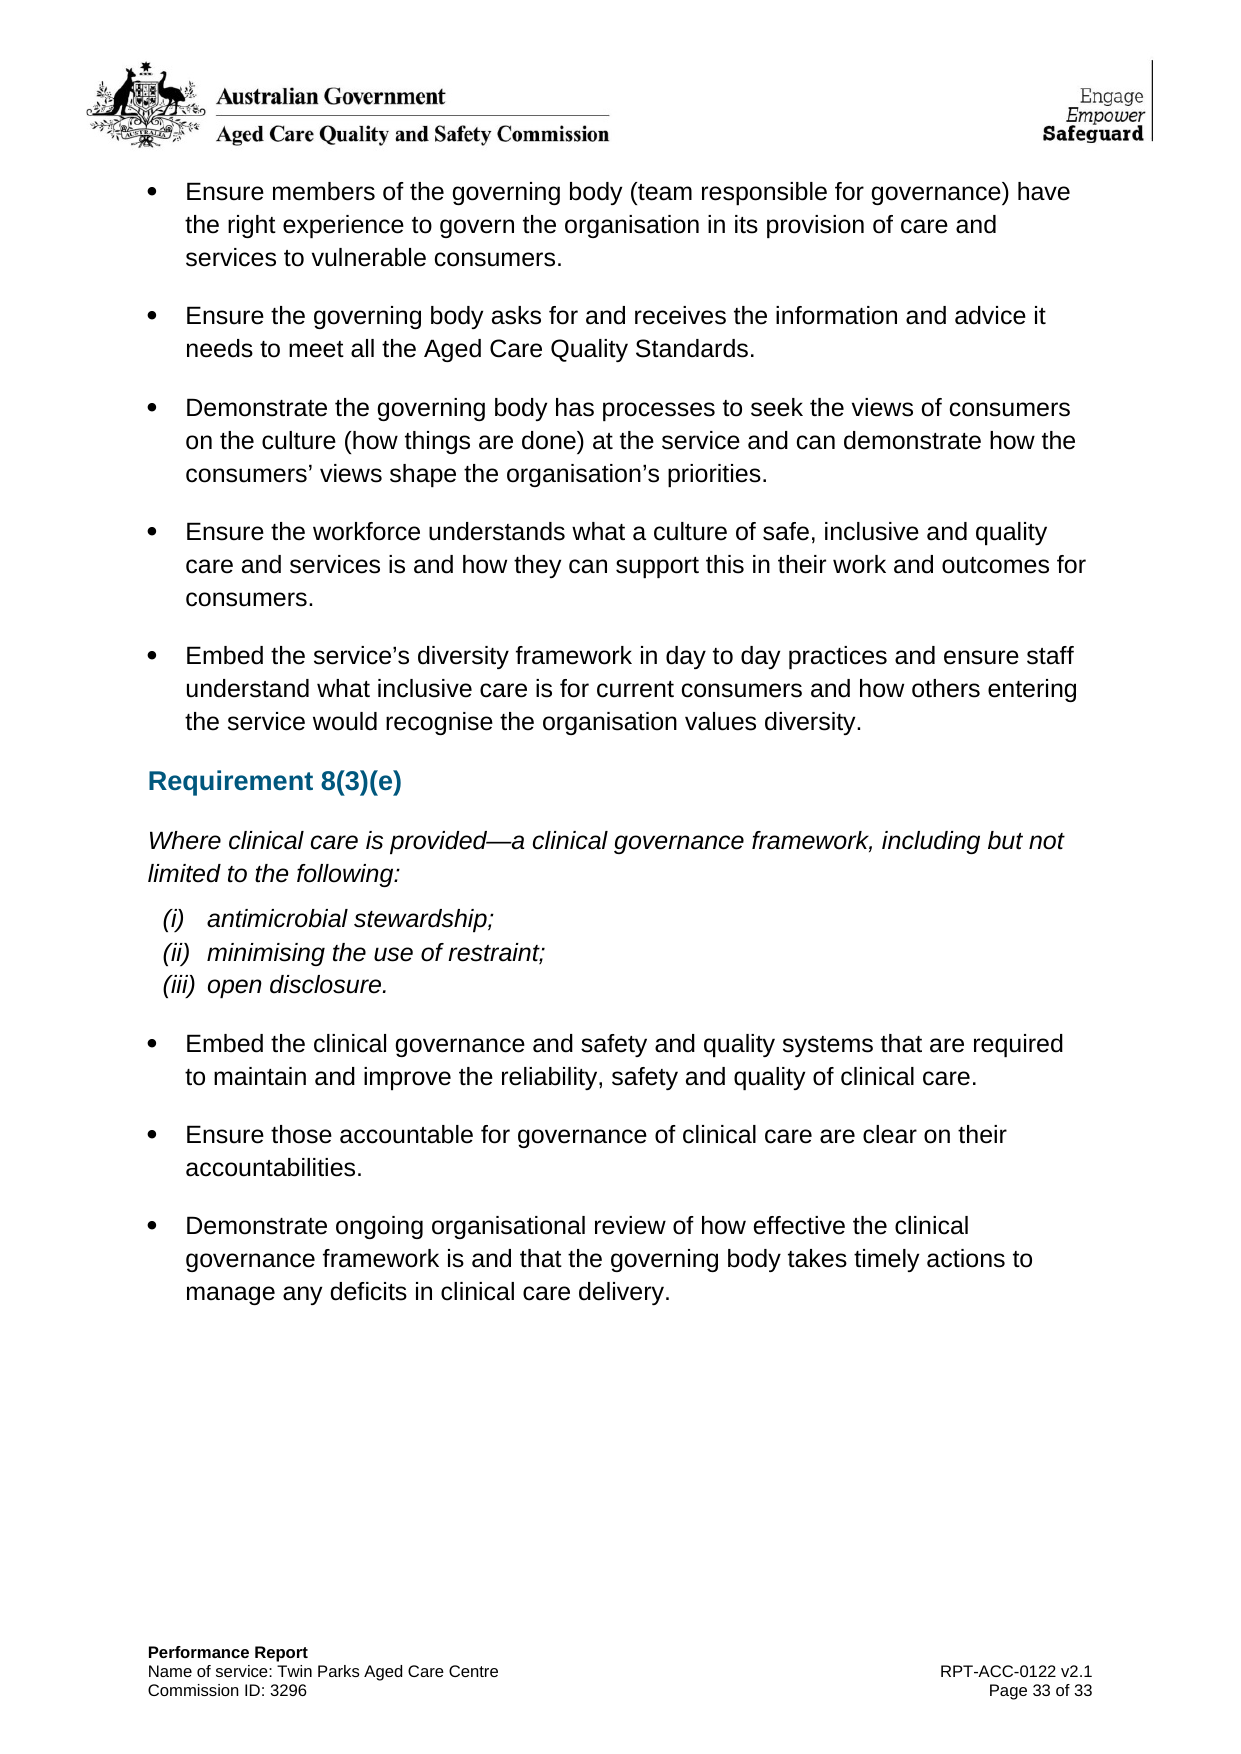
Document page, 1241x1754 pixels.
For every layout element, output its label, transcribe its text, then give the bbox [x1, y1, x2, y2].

picture [0, 0, 1241, 169]
list Embed the service’s diversity framework in day to day practices and ensure staff understand what inclusive care is for current consumers and how others entering the service would recognise the organisation values diversity. [148, 641, 1092, 736]
list Ensure the workforce understands what a culture of safe, inclusive and quality care and services is and how they can support this in their work and outcomes for consumers. [148, 517, 1092, 612]
list minimising the use of restraint; [162, 937, 1092, 966]
list open disclosure. [162, 971, 1092, 999]
list Demonstrate ongoing organisational review of how effective the clinical governance framework is and that the governing body takes timely actions to manage any deficits in clinical care delivery. [148, 1211, 1092, 1306]
list antimicrobial stewardship; [162, 904, 1092, 933]
text Where clinical care is provided—a clinical governance framework, including but not limited to the following: [148, 826, 1092, 888]
list Embed the clinical governance and safety and quality systems that are required to maintain and improve the reliability, safety and quality of clinical care. [148, 1028, 1092, 1090]
list Ensure members of the governing body (team responsible for governance) have the right experience to govern the organisation in its provision of care and services to vulnerable consumers. [148, 177, 1092, 272]
list Ensure the governing body asks for and receives the information and advice it needs to meet all the Aged Care Quality Standards. [148, 301, 1092, 363]
subtitle Requirement 8(3)(e) [148, 765, 1092, 796]
list Demonstrate the governing body has processes to seek the views of consumers on the culture (how things are done) at the service and can demonstrate how the consumers’ views shape the organisation’s priorities. [148, 392, 1092, 487]
list Ensure those accountable for governance of clinical care are clear on their accountabilities. [148, 1120, 1092, 1182]
